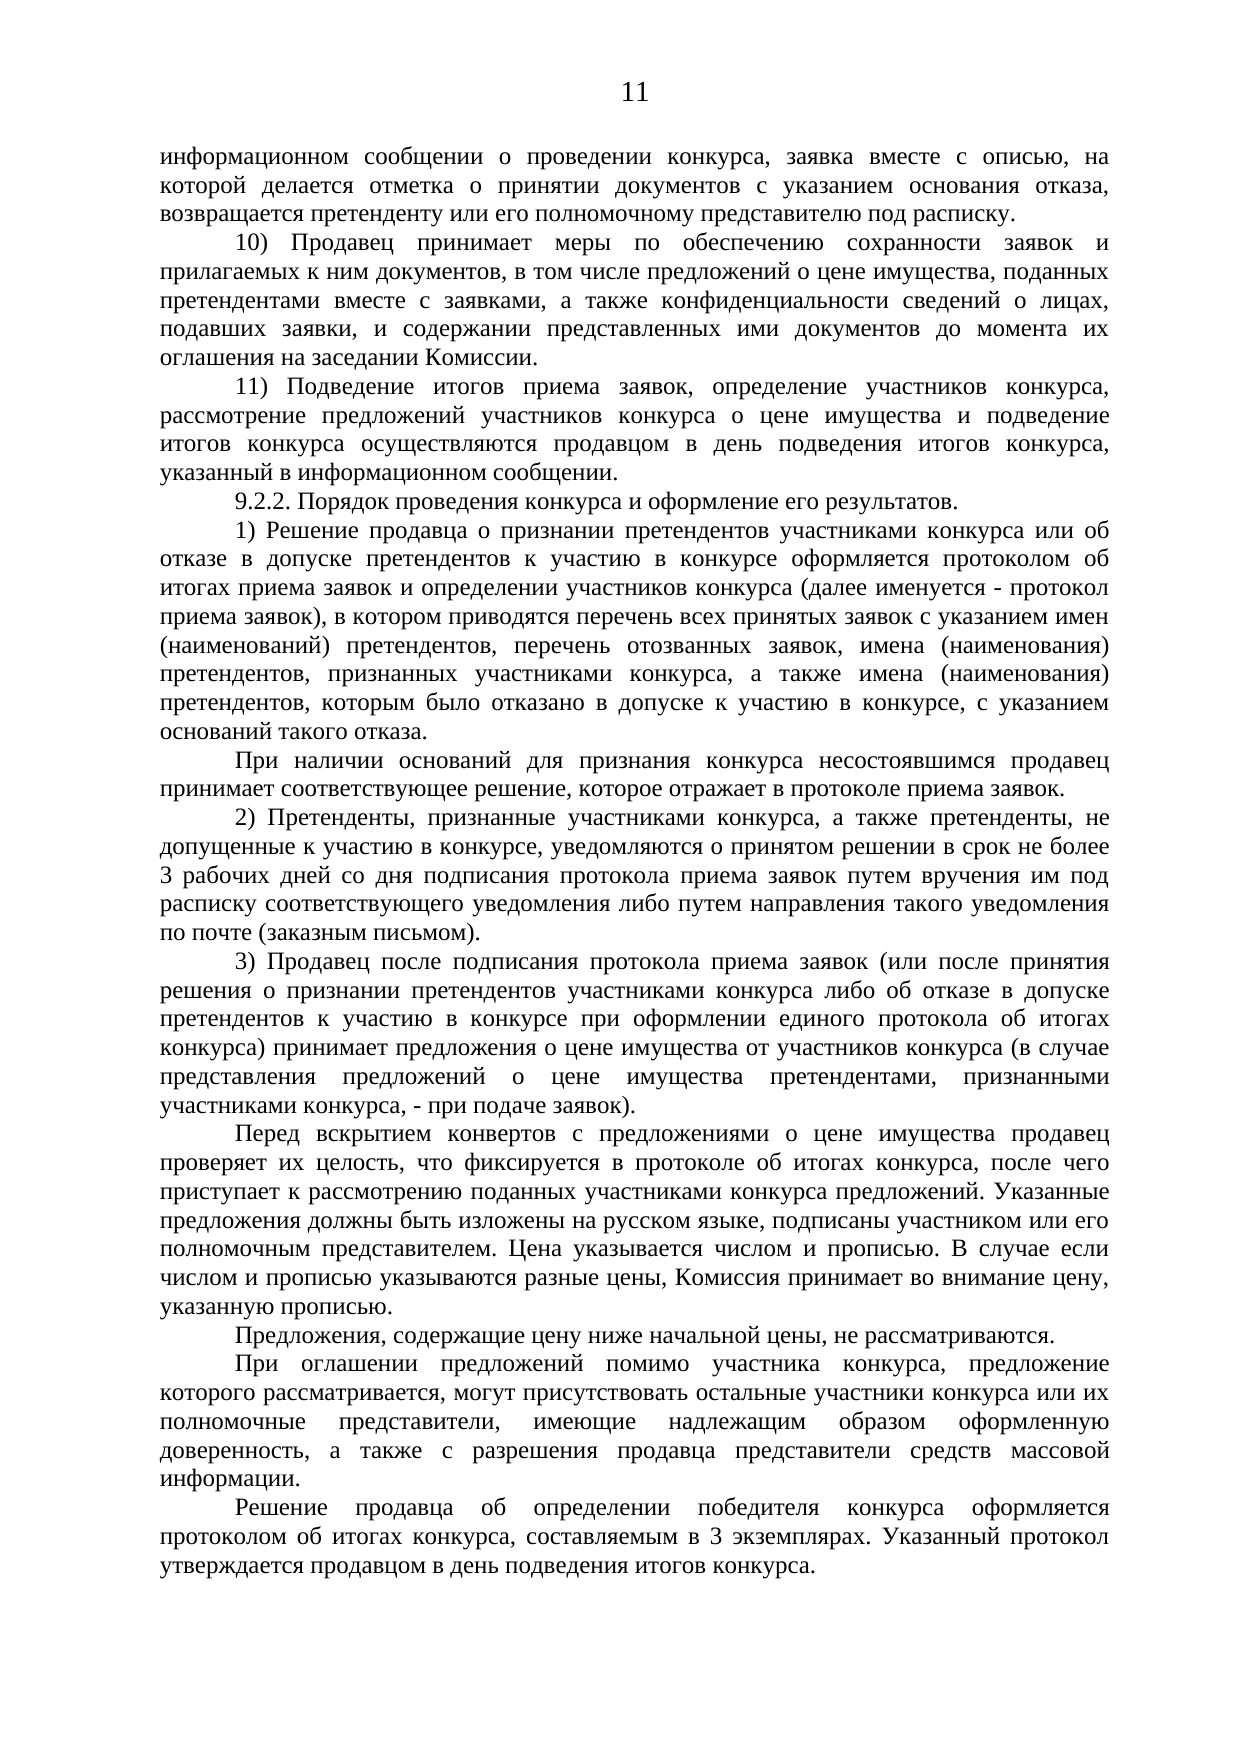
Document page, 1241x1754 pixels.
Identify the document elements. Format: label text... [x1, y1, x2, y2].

text 1) Решение продавца о признании претендентов участниками конкурса или об отказе в допуске претендентов к участию в конкурсе оформляется протоколом об итогах приема заявок и определении участников конкурса (далее именуется - протокол приема заявок), в котором приводятся перечень всех принятых заявок с указанием имен (наименований) претендентов, перечень отозванных заявок, имена (наименования) претендентов, признанных участниками конкурса, а также имена (наименования) претендентов, которым было отказано в допуске к участию в конкурсе, с указанием оснований такого отказа. [159, 515, 1110, 745]
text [159, 141, 1110, 227]
text 11) Подведение итогов приема заявок, определение участников конкурса, рассмотрение предложений участников конкурса о цене имущества и подведение итогов конкурса осуществляются продавцом в день подведения итогов конкурса, указанный в информационном сообщении. [159, 371, 1110, 486]
text Перед вскрытием конвертов с предложениями о цене имущества продавец проверяет их целость, что фиксируется в протоколе об итогах конкурса, после чего приступает к рассмотрению поданных участниками конкурса предложений. Указанные предложения должны быть изложены на русском языке, подписаны участником или его полномочным представителем. Цена указывается числом и прописью. В случае если числом и прописью указываются разные цены, Комиссия принимает во внимание цену, указанную прописью. [159, 1118, 1110, 1320]
text При наличии оснований для признания конкурса несостоявшимся продавец принимает соответствующее решение, которое отражает в протоколе приема заявок. [159, 745, 1110, 802]
text Решение продавца об определении победителя конкурса оформляется протоколом об итогах конкурса, составляемым в 3 экземплярах. Указанный протокол утверждается продавцом в день подведения итогов конкурса. [159, 1492, 1110, 1578]
text 2) Претенденты, признанные участниками конкурса, а также претенденты, не допущенные к участию в конкурсе, уведомляются о принятом решении в срок не более 3 рабочих дней со дня подписания протокола приема заявок путем вручения им под расписку соответствующего уведомления либо путем направления такого уведомления по почте (заказным письмом). [159, 802, 1110, 946]
text Предложения, содержащие цену ниже начальной цены, не рассматриваются. [159, 1320, 1110, 1348]
text 10) Продавец принимает меры по обеспечению сохранности заявок и прилагаемых к ним документов, в том числе предложений о цене имущества, поданных претендентами вместе с заявками, а также конфиденциальности сведений о лицах, подавших заявки, и содержании представленных ими документов до момента их оглашения на заседании Комиссии. [159, 227, 1110, 371]
text 9.2.2. Порядок проведения конкурса и оформление его результатов. [159, 486, 1110, 515]
text При оглашении предложений помимо участника конкурса, предложение которого рассматривается, могут присутствовать остальные участники конкурса или их полномочные представители, имеющие надлежащим образом оформленную доверенность, а также с разрешения продавца представители средств массовой информации. [159, 1348, 1110, 1492]
text 3) Продавец после подписания протокола приема заявок (или после принятия решения о признании претендентов участниками конкурса либо об отказе в допуске претендентов к участию в конкурсе при оформлении единого протокола об итогах конкурса) принимает предложения о цене имущества от участников конкурса (в случае представления предложений о цене имущества претендентами, признанными участниками конкурса, - при подаче заявок). [159, 946, 1110, 1118]
